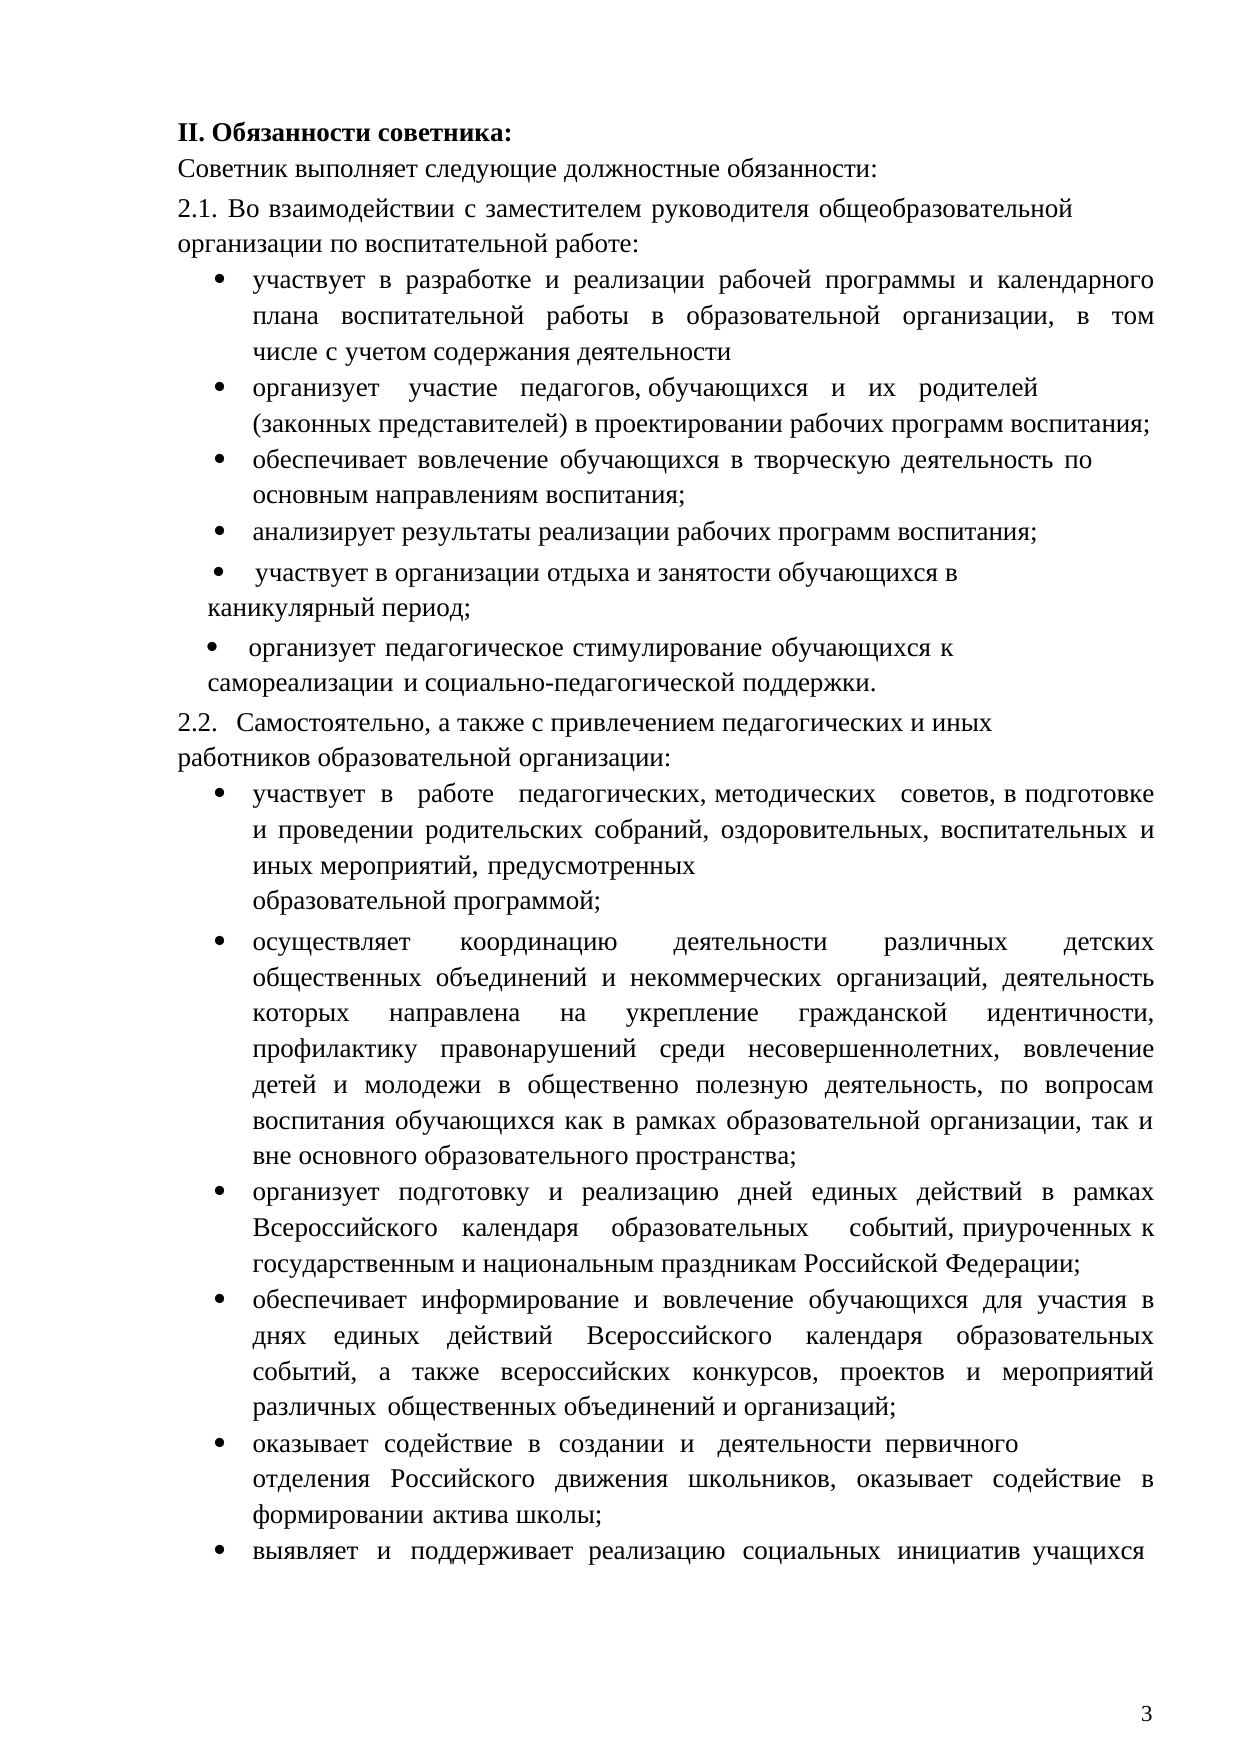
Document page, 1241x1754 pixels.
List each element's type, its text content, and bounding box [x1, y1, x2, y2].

list участвует в организации отдыха и занятости обучающихся в каникулярный период; [207, 556, 1131, 622]
list Во взаимодействии с заместителем руководителя общеобразовательной организации по воспитательной работе: [177, 192, 1075, 258]
text образовательной программой; [252, 884, 1240, 916]
list организует участие педагогов, обучающихся и их родителей [215, 371, 1240, 402]
list участвует в разработке и реализации рабочей программы и календарного плана воспитательной работы в образовательной организации, в том числе с учетом содержания деятельности [215, 263, 1154, 366]
list оказывает содействие в создании и деятельности первичного [215, 1427, 1240, 1458]
list организует педагогическое стимулирование обучающихся к самореализации и социально-педагогической поддержки. [207, 631, 982, 697]
list обеспечивает вовлечение обучающихся в творческую деятельность по основным направлениям воспитания; [215, 443, 1094, 510]
list Самостоятельно, а также с привлечением педагогических и иных работников образовательной организации: [177, 706, 1074, 773]
subtitle Обязанности советника: [177, 116, 1240, 147]
list выявляет и поддерживает реализацию социальных инициатив учащихся [215, 1534, 1240, 1566]
text (законных представителей) в проектировании рабочих программ воспитания; [252, 407, 1240, 438]
text отделения Российского движения школьников, оказывает содействие в формировании актива школы; [252, 1463, 1154, 1529]
list анализирует результаты реализации рабочих программ воспитания; [215, 515, 1240, 546]
list организует подготовку и реализацию дней единых действий в рамках Всероссийского календаря образовательных событий, приуроченных к государственным и национальным праздникам Российской Федерации; [215, 1175, 1154, 1278]
text Советник выполняет следующие должностные обязанности: [177, 152, 1240, 183]
list осуществляет координацию деятельности различных детских общественных объединений и некоммерческих организаций, деятельность которых направлена на укрепление гражданской идентичности, профилактику правонарушений среди несовершеннолетних, вовлечение детей и молодежи в общественно полезную деятельность, по вопросам воспитания обучающихся как в рамках образовательной организации, так и вне основного образовательного пространства; [215, 925, 1154, 1171]
list участвует в работе педагогических, методических советов, в подготовке и проведении родительских собраний, оздоровительных, воспитательных и иных мероприятий, предусмотренных [215, 777, 1154, 880]
list обеспечивает информирование и вовлечение обучающихся для участия в днях единых действий Всероссийского календаря образовательных событий, а также всероссийских конкурсов, проектов и мероприятий различных общественных объединений и организаций; [215, 1283, 1154, 1422]
